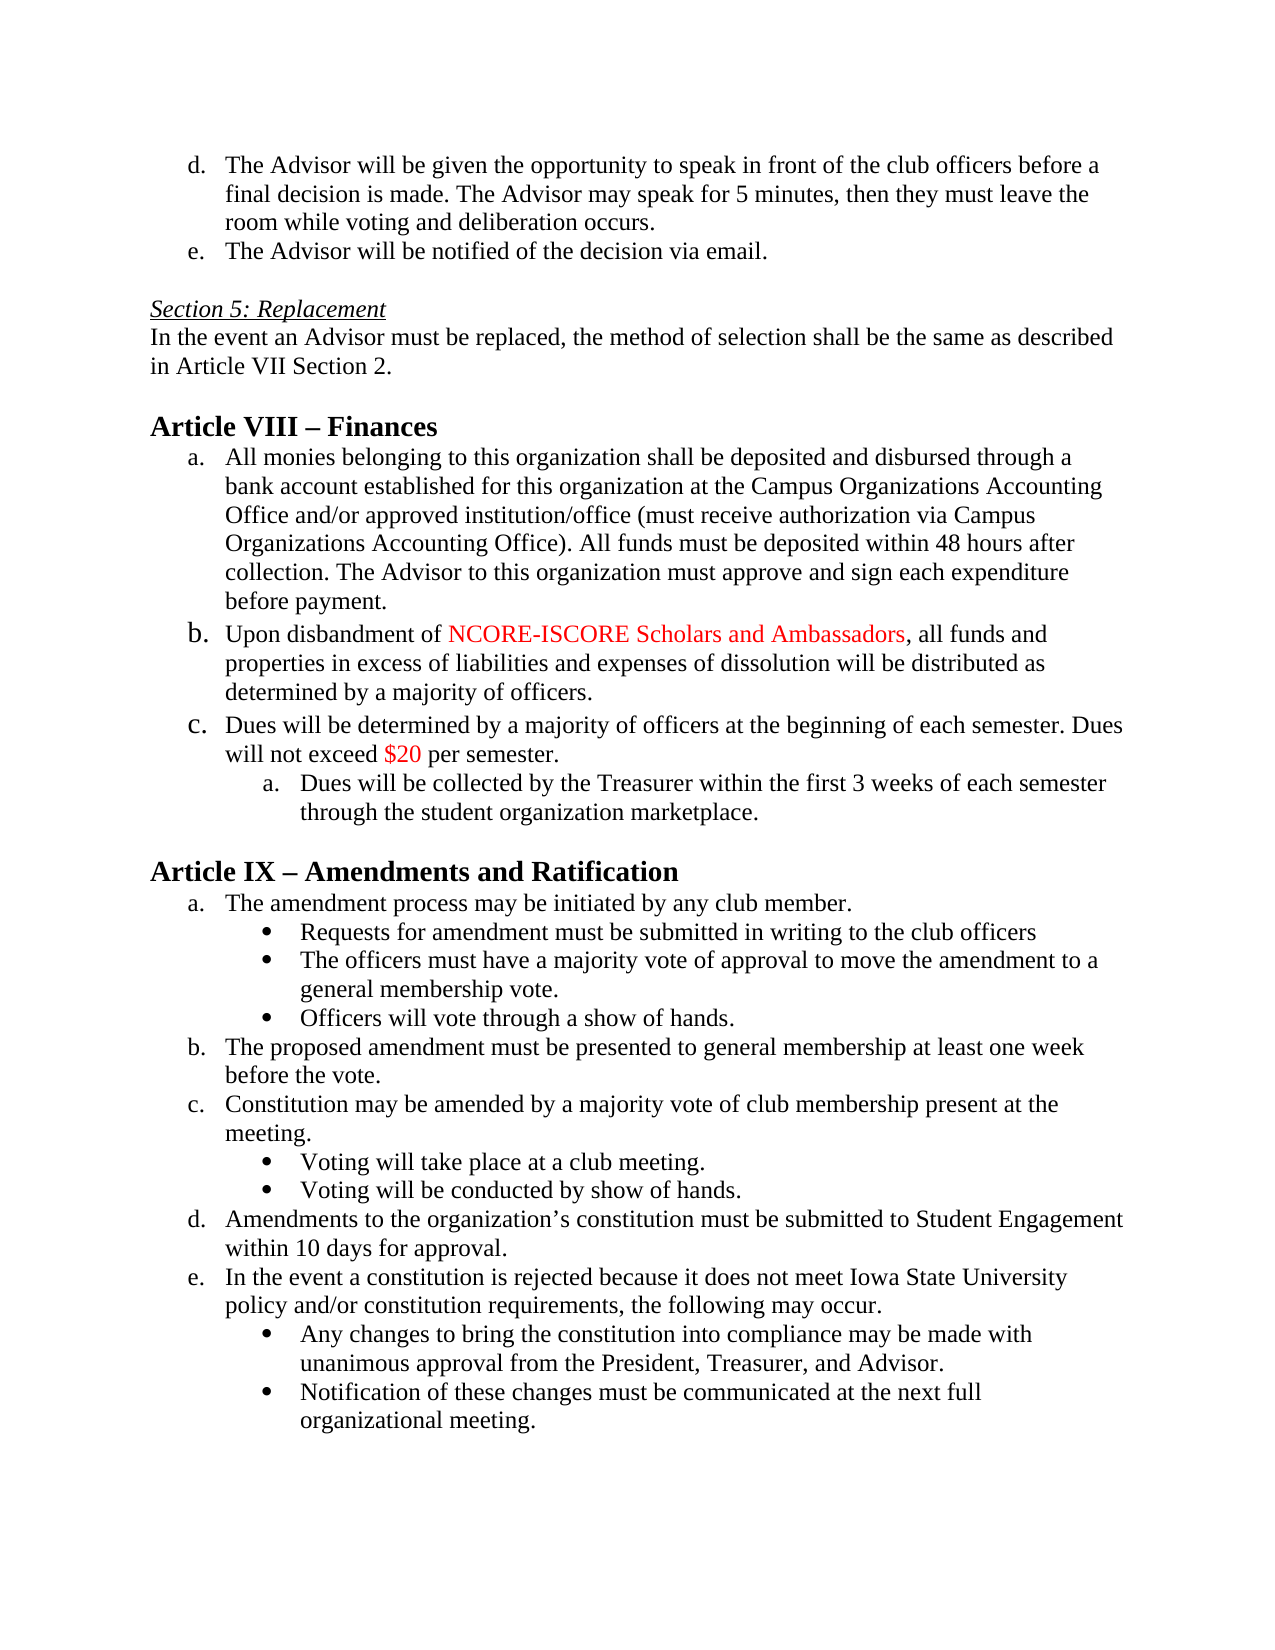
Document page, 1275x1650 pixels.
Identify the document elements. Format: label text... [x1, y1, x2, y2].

text Article IX – Amendments and Ratification [150, 854, 1125, 888]
list Voting will take place at a club meeting. [262, 1147, 1125, 1175]
list The proposed amendment must be presented to general membership at least one week before the vote. [187, 1032, 1125, 1089]
list The amendment process may be initiated by any club member. [187, 888, 1125, 917]
list Voting will be conducted by show of hands. [262, 1175, 1125, 1204]
list Dues will be collected by the Treasurer within the first 3 weeks of each semester through the student organization marketplace. [262, 768, 1125, 826]
list All monies belonging to this organization shall be deposited and disbursed through a bank account established for this organization at the Campus Organizations Accounting Office and/or approved institution/office (must receive authorization via Campus Organizations Accounting Office). All funds must be deposited within 48 hours after collection. The Advisor to this organization must approve and sign each expenditure before payment. [187, 442, 1125, 615]
list Notification of these changes must be communicated at the next full organizational meeting. [262, 1377, 1125, 1434]
text In the event an Advisor must be replaced, the method of selection shall be the same as described in Article VII Section 2. [150, 322, 1125, 380]
list Dues will be determined by a majority of officers at the beginning of each semester. Dues will not exceed $20 per semester. [187, 706, 1125, 768]
list Constitution may be amended by a majority vote of club membership present at the meeting. [187, 1089, 1125, 1147]
list The Advisor will be notified of the decision via email. [187, 236, 1125, 265]
list Amendments to the organization’s constitution must be submitted to Student Engagement within 10 days for approval. [187, 1204, 1125, 1262]
list Requests for amendment must be submitted in writing to the club officers [262, 917, 1125, 945]
text Section 5: Replacement [150, 294, 1125, 322]
text Article VIII – Finances [150, 409, 1125, 442]
list Any changes to bring the constitution into compliance may be made with unanimous approval from the President, Treasurer, and Advisor. [262, 1319, 1125, 1377]
list The officers must have a majority vote of approval to move the amendment to a general membership vote. [262, 945, 1125, 1003]
list In the event a constitution is rejected because it does not meet Iowa State University policy and/or constitution requirements, the following may occur. [187, 1262, 1125, 1319]
list Officers will vote through a show of hands. [262, 1003, 1125, 1032]
list The Advisor will be given the opportunity to speak in front of the club officers before a final decision is made. The Advisor may speak for 5 minutes, then they must leave the room while voting and deliberation occurs. [187, 150, 1125, 236]
list Upon disbandment of NCORE-ISCORE Scholars and Ambassadors, all funds and properties in excess of liabilities and expenses of dissolution will be distributed as determined by a majority of officers. [187, 615, 1125, 706]
